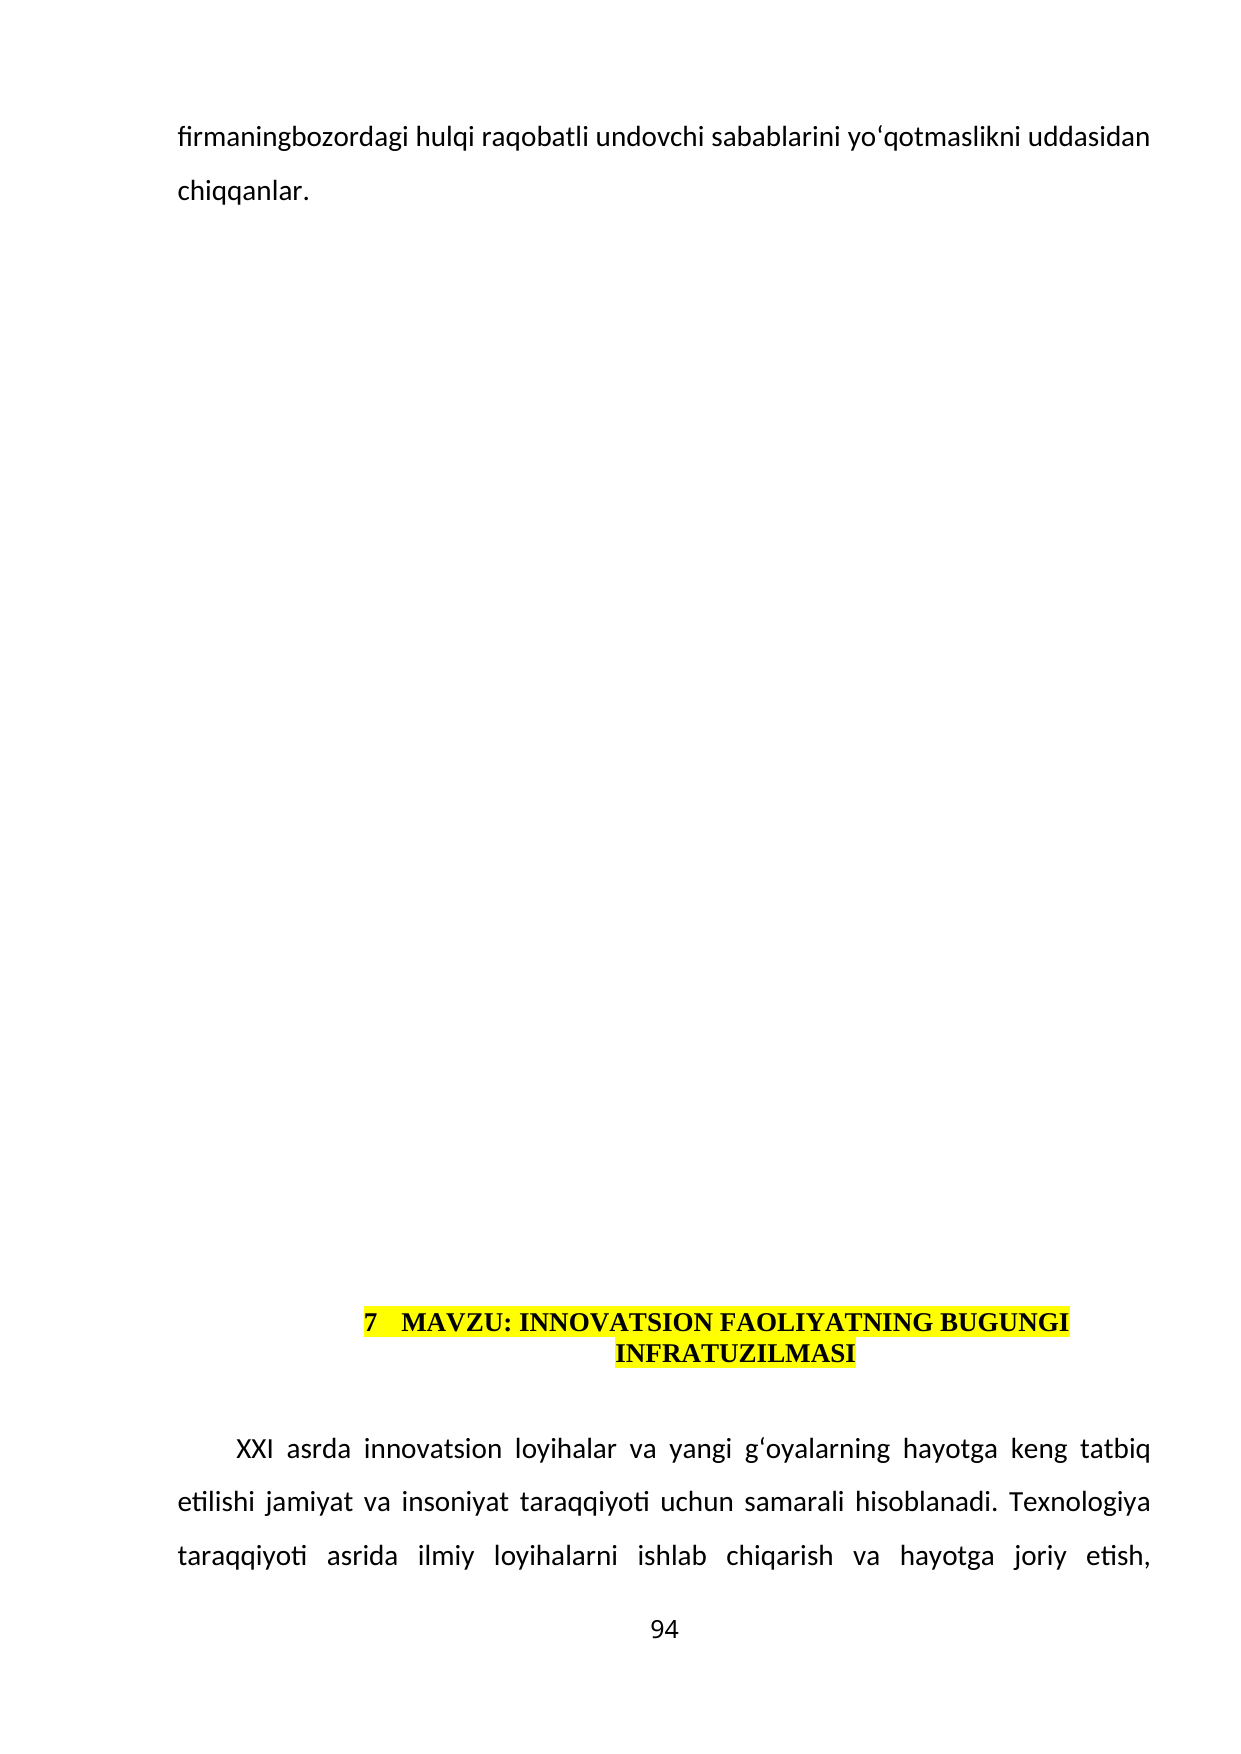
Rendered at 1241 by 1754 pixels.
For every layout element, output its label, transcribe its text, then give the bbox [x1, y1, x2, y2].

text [177, 118, 1152, 207]
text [177, 1430, 1152, 1572]
list MAVZU: INNOVATSION FAOLIYATNING BUGUNGI INFRATUZILMASI [856, 1306, 1152, 1368]
list MAVZU: INNOVATSION FAOLIYATNING BUGUNGI INFRATUZILMASI [282, 1306, 615, 1368]
